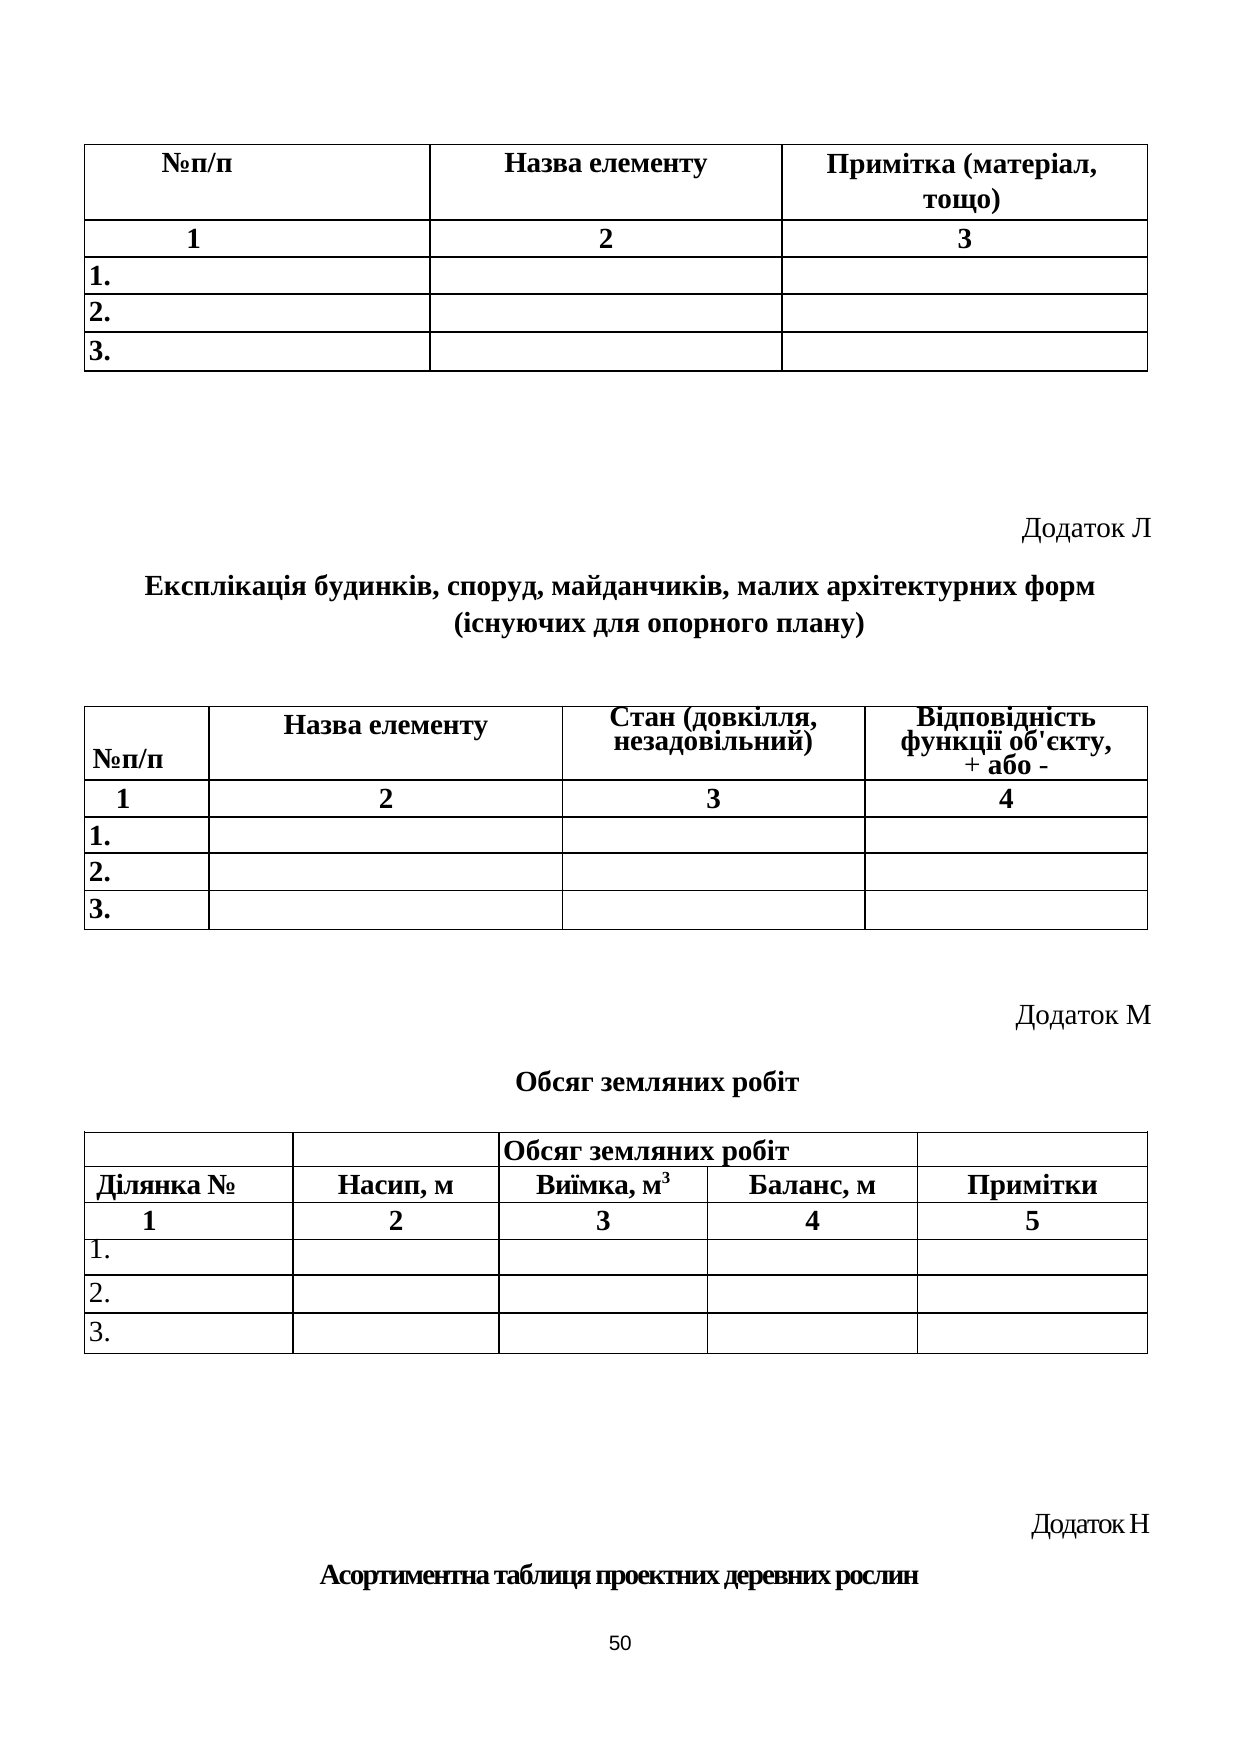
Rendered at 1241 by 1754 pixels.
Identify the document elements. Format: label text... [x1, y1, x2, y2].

table_cell [210, 818, 562, 852]
text Додаток Л [167, 508, 1152, 545]
table_cell [918, 1276, 1147, 1312]
table_cell [708, 1314, 917, 1353]
table_cell [783, 258, 1147, 293]
table_header [85, 1133, 89, 1166]
table_cell Виїмка, м3 [500, 1167, 707, 1202]
table_cell Насип, м [294, 1167, 498, 1202]
table_cell [563, 854, 864, 889]
table_cell [918, 1240, 922, 1274]
table_cell 3 [783, 221, 1147, 256]
table_cell 2. [85, 1276, 292, 1312]
table_cell 2. [85, 854, 208, 889]
text Обсяг земляних робіт [89, 1064, 1152, 1098]
table_cell 1. [85, 258, 429, 293]
text Додаток М [89, 997, 1152, 1031]
table_cell 2 [294, 1203, 498, 1239]
table_cell [431, 258, 781, 293]
text Асортиментна таблиця проектних деревних рослин [89, 1555, 1152, 1592]
table_cell [866, 818, 1147, 852]
table_cell Ділянка № [85, 1167, 292, 1202]
table_cell 3. [85, 891, 208, 928]
table_cell Баланс, м [708, 1167, 917, 1202]
table_cell 2 [431, 221, 781, 256]
table_cell 1. [85, 1240, 292, 1274]
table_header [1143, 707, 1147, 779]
table_header №п/п [85, 707, 208, 779]
table_cell [783, 295, 1147, 331]
table_cell [494, 1240, 498, 1274]
table_cell [563, 891, 864, 928]
text Додаток Н [239, 1504, 1152, 1541]
table_header Назва елементу [210, 707, 562, 779]
table_cell 1 [85, 781, 208, 816]
table_header Назва елементу [431, 145, 781, 219]
table_cell 3 [500, 1203, 707, 1239]
table_cell [500, 1314, 707, 1353]
table_cell [703, 1240, 707, 1274]
table_header [494, 1133, 498, 1166]
table_cell [431, 295, 781, 331]
table_cell [708, 1240, 712, 1274]
table_cell [866, 891, 1147, 928]
table_cell 4 [708, 1203, 917, 1239]
table_header Примітка (матеріал, тощо) [783, 145, 1147, 219]
table_cell [708, 1276, 917, 1312]
table_cell [783, 333, 1147, 370]
table_cell [294, 1276, 498, 1312]
table_cell [500, 1276, 707, 1312]
table_cell 4 [866, 781, 1147, 816]
text Експлікація будинків, споруд, майданчиків, малих архітектурних форм (існуючих для опорного плану) [89, 566, 1152, 639]
table_cell [1143, 1240, 1147, 1274]
table_cell 2. [85, 295, 429, 331]
table_cell [294, 1314, 498, 1353]
table_cell [431, 333, 781, 370]
table_cell [210, 891, 562, 928]
table_cell 1. [85, 818, 208, 852]
table_header [918, 1133, 922, 1166]
table_cell 1 [85, 1203, 292, 1239]
table_header Стан (довкілля, незадовільний) [563, 707, 864, 779]
table_cell 2 [210, 781, 562, 816]
table_cell Примітки [918, 1167, 1147, 1202]
table_cell 5 [918, 1203, 1147, 1239]
table_cell 3 [563, 781, 864, 816]
table_cell [913, 1240, 917, 1274]
table_cell [918, 1314, 1147, 1353]
table_cell 1 [85, 221, 429, 256]
table_cell [866, 854, 1147, 889]
table_cell [210, 854, 562, 889]
table_cell 3. [85, 333, 429, 370]
table_header №п/п [85, 145, 429, 219]
table_cell 3. [85, 1314, 292, 1353]
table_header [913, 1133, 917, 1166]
table_cell [563, 818, 864, 852]
table_header [1143, 1133, 1147, 1166]
